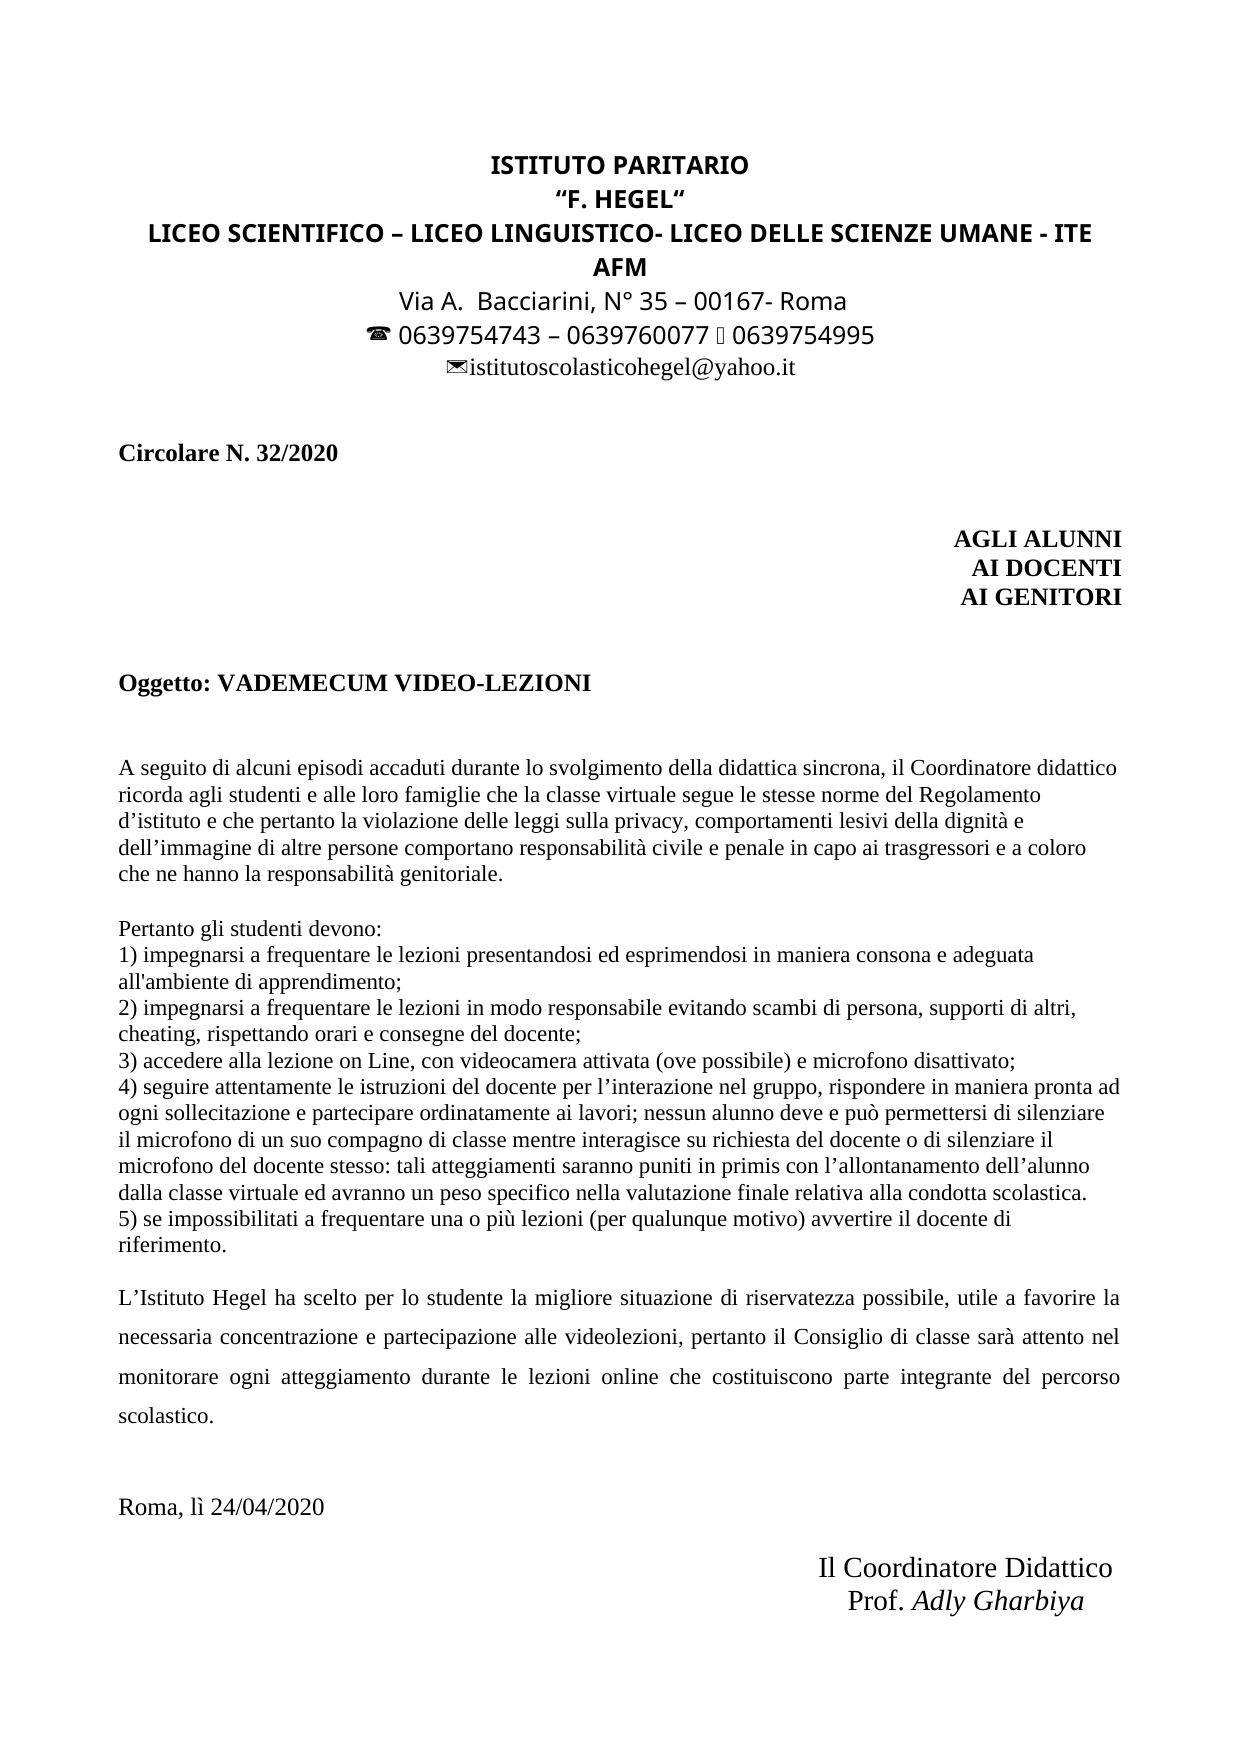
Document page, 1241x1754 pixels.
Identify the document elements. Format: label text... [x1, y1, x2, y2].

text istitutoscolasticohegel@yahoo.it [118, 352, 1122, 381]
text Il Coordinatore Didattico [118, 1550, 1122, 1583]
text Via A. Bacciarini, N° 35 – 00167- Roma [118, 284, 1122, 318]
text LICEO SCIENTIFICO – LICEO LINGUISTICO- LICEO DELLE SCIENZE UMANE - ITE AFM [118, 216, 1122, 284]
subtitle 0639754743 – 0639760077 0639754995 [118, 318, 1122, 352]
text AI GENITORI [118, 582, 1122, 611]
text 5) se impossibilitati a frequentare una o più lezioni (per qualunque motivo) avvertire il docente di riferimento. [118, 1205, 1122, 1258]
text 3) accedere alla lezione on Line, con videocamera attivata (ove possibile) e microfono disattivato; [118, 1047, 1122, 1073]
text 1) impegnarsi a frequentare le lezioni presentandosi ed esprimendosi in maniera consona e adeguata all'ambiente di apprendimento; [118, 941, 1122, 994]
text Pertanto gli studenti devono: [118, 915, 1122, 941]
text “F. HEGEL“ [118, 182, 1122, 216]
subtitle AI DOCENTI [118, 553, 1122, 582]
text Oggetto: VADEMECUM VIDEO-LEZIONI [118, 668, 1122, 697]
text ISTITUTO PARITARIO [118, 148, 1122, 182]
text L’Istituto Hegel ha scelto per lo studente la migliore situazione di riservatezza possibile, utile a favorire la necessaria concentrazione e partecipazione alle videolezioni, pertanto il Consiglio di classe sarà attento nel monitorare ogni atteggiamento durante le lezioni online che costituiscono parte integrante del percorso scolastico. [118, 1284, 1122, 1429]
text Circolare N. 32/2020 [118, 438, 1122, 467]
text Roma, lì 24/04/2020 [118, 1492, 1122, 1521]
text A seguito di alcuni episodi accaduti durante lo svolgimento della didattica sincrona, il Coordinatore didattico ricorda agli studenti e alle loro famiglie che la classe virtuale segue le stesse norme del Regolamento d’istituto e che pertanto la violazione delle leggi sulla privacy, comportamenti lesivi della dignità e dell’immagine di altre persone comportano responsabilità civile e penale in capo ai trasgressori e a coloro che ne hanno la responsabilità genitoriale. [118, 754, 1122, 886]
text 4) seguire attentamente le istruzioni del docente per l’interazione nel gruppo, rispondere in maniera pronta ad ogni sollecitazione e partecipare ordinatamente ai lavori; nessun alunno deve e può permettersi di silenziare il microfono di un suo compagno di classe mentre interagisce su richiesta del docente o di silenziare il microfono del docente stesso: tali atteggiamenti saranno puniti in primis con l’allontanamento dell’alunno dalla classe virtuale ed avranno un peso specifico nella valutazione finale relativa alla condotta scolastica. [118, 1073, 1122, 1205]
text Prof. Adly Gharbiya [118, 1583, 1122, 1617]
subtitle AGLI ALUNNI [118, 524, 1122, 553]
text 2) impegnarsi a frequentare le lezioni in modo responsabile evitando scambi di persona, supporti di altri, cheating, rispettando orari e consegne del docente; [118, 994, 1122, 1047]
